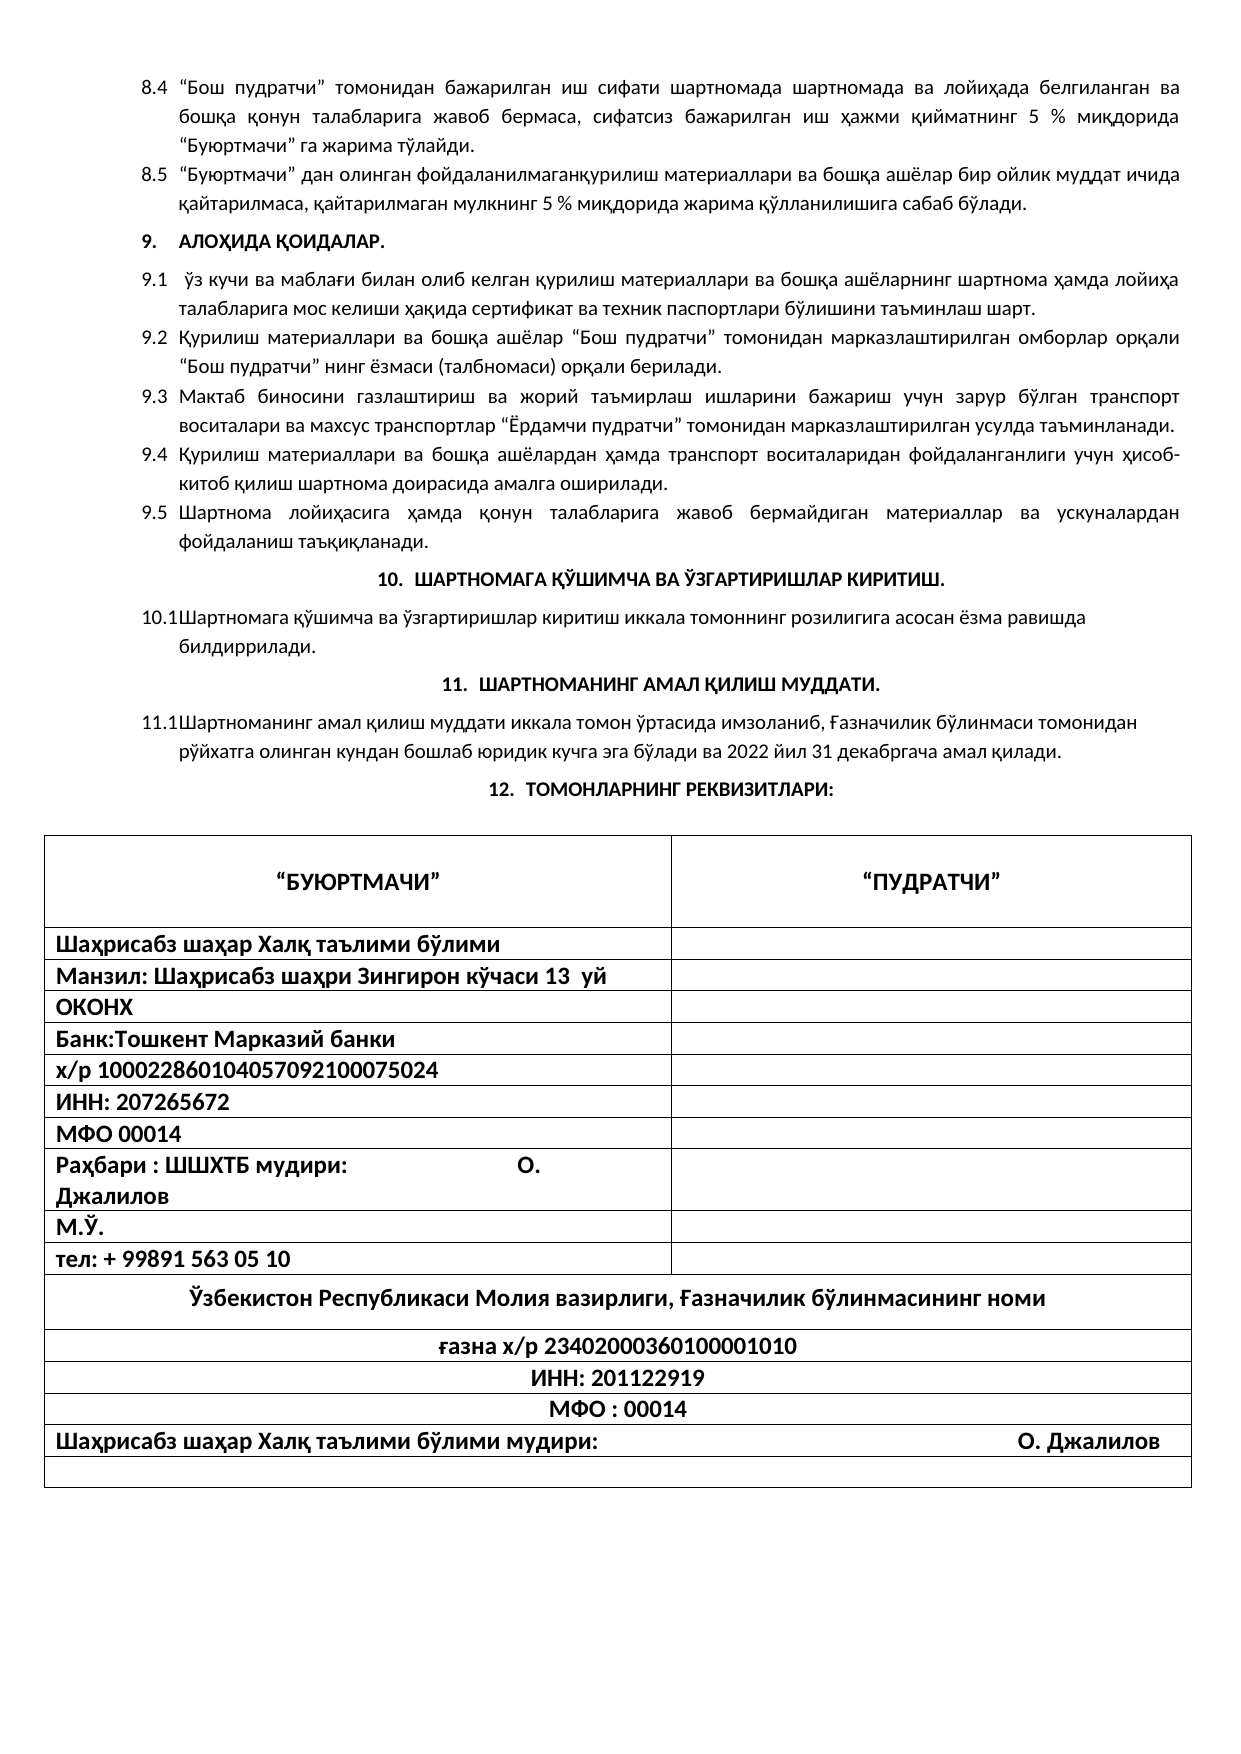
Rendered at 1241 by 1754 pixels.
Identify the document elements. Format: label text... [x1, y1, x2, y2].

list Қурилиш материаллари ва бошқа ашёлар “Бош пудратчи” томонидан марказлаштирилган омборлар орқали “Бош пудратчи” нинг ёзмаси (талбномаси) орқали берилади. [141, 324, 1181, 379]
table_cell [45, 1457, 1191, 1487]
table_header “ПУДРАТЧИ” [672, 836, 1191, 927]
table_cell [672, 1149, 1191, 1210]
list Шартноманинг амал қилиш муддати иккала томон ўртасида имзоланиб, Ғазначилик бўлинмаси томонидан рўйхатга олинган кундан бошлаб юридик кучга эга бўлади ва 2022 йил 31 декабргача амал қилади. [141, 709, 1181, 764]
list ўз кучи ва маблағи билан олиб келган қурилиш материаллари ва бошқа ашёларнинг шартнома ҳамда лойиҳа талабларига мос келиши ҳақида сертификат ва техник паспортлари бўлишини таъминлаш шарт. [141, 266, 1181, 321]
table_header “БУЮРТМАЧИ” [45, 836, 671, 927]
table_cell Шаҳрисабз шаҳар Халқ таълими бўлими [45, 928, 671, 959]
table_cell [672, 1055, 1191, 1085]
table_cell ИНН: 207265672 [45, 1086, 671, 1117]
list ШАРТНОМАГА ҚЎШИМЧА ВА ЎЗГАРТИРИШЛАР КИРИТИШ. [141, 566, 1181, 592]
table_cell Шаҳрисабз шаҳар Халқ таълими бўлими мудири: О. Джалилов [45, 1425, 1191, 1456]
table_cell Манзил: Шаҳрисабз шаҳри Зингирон кўчаси 13 уй [45, 960, 671, 990]
table_cell [672, 928, 1191, 959]
table_cell ИНН: 201122919 [45, 1362, 1191, 1392]
table_cell ОКОНХ [45, 991, 671, 1022]
table_cell Банк:Тошкент Марказий банки [45, 1023, 671, 1053]
list Шартномага қўшимча ва ўзгартиришлар киритиш иккала томоннинг розилигига асосан ёзма равишда билдиррилади. [141, 604, 1181, 659]
table_cell [672, 1086, 1191, 1117]
list Мактаб биносини газлаштириш ва жорий таъмирлаш ишларини бажариш учун зарур бўлган транспорт воситалари ва махсус транспортлар “Ёрдамчи пудратчи” томонидан марказлаштирилган усулда таъминланади. [141, 383, 1181, 437]
table_cell Раҳбари : ШШХТБ мудири: О. Джалилов [45, 1149, 671, 1210]
list “Бош пудратчи” томонидан бажарилган иш сифати шартномада шартномада ва лойиҳада белгиланган ва бошқа қонун талабларига жавоб бермаса, сифатсиз бажарилган иш ҳажми қийматнинг 5 % миқдорида “Буюртмачи” га жарима тўлайди. [141, 74, 1181, 158]
table_cell [672, 960, 1191, 990]
list Шартнома лойиҳасига ҳамда қонун талабларига жавоб бермайдиган материаллар ва ускуналардан фойдаланиш таъқиқланади. [141, 499, 1181, 554]
table_cell [672, 1243, 1191, 1273]
list Қурилиш материаллари ва бошқа ашёлардан ҳамда транспорт воситаларидан фойдаланганлиги учун ҳисоб-китоб қилиш шартнома доирасида амалга оширилади. [141, 441, 1181, 496]
table_cell МФО 00014 [45, 1118, 671, 1148]
list ТОМОНЛАРНИНГ РЕКВИЗИТЛАРИ: [141, 776, 1181, 801]
table_cell ғазна х/р 23402000360100001010 [45, 1330, 1191, 1361]
table_cell х/р 100022860104057092100075024 [45, 1055, 671, 1085]
table_cell [672, 1211, 1191, 1242]
table_cell тел: + 99891 563 05 10 [45, 1243, 671, 1273]
table_cell [672, 1118, 1191, 1148]
list АЛОҲИДА ҚОИДАЛАР. [141, 228, 1181, 254]
list “Буюртмачи” дан олинган фойдаланилмаганқурилиш материаллари ва бошқа ашёлар бир ойлик муддат ичида қайтарилмаса, қайтарилмаган мулкнинг 5 % миқдорида жарима қўлланилишига сабаб бўлади. [141, 161, 1181, 216]
list ШАРТНОМАНИНГ АМАЛ ҚИЛИШ МУДДАТИ. [141, 671, 1181, 697]
table_cell [672, 991, 1191, 1022]
table_cell М.Ў. [45, 1211, 671, 1242]
table_cell МФО : 00014 [45, 1394, 1191, 1424]
table_cell [672, 1023, 1191, 1053]
table_cell Ўзбекистон Республикаси Молия вазирлиги, Ғазначилик бўлинмасининг номи [45, 1275, 1191, 1329]
